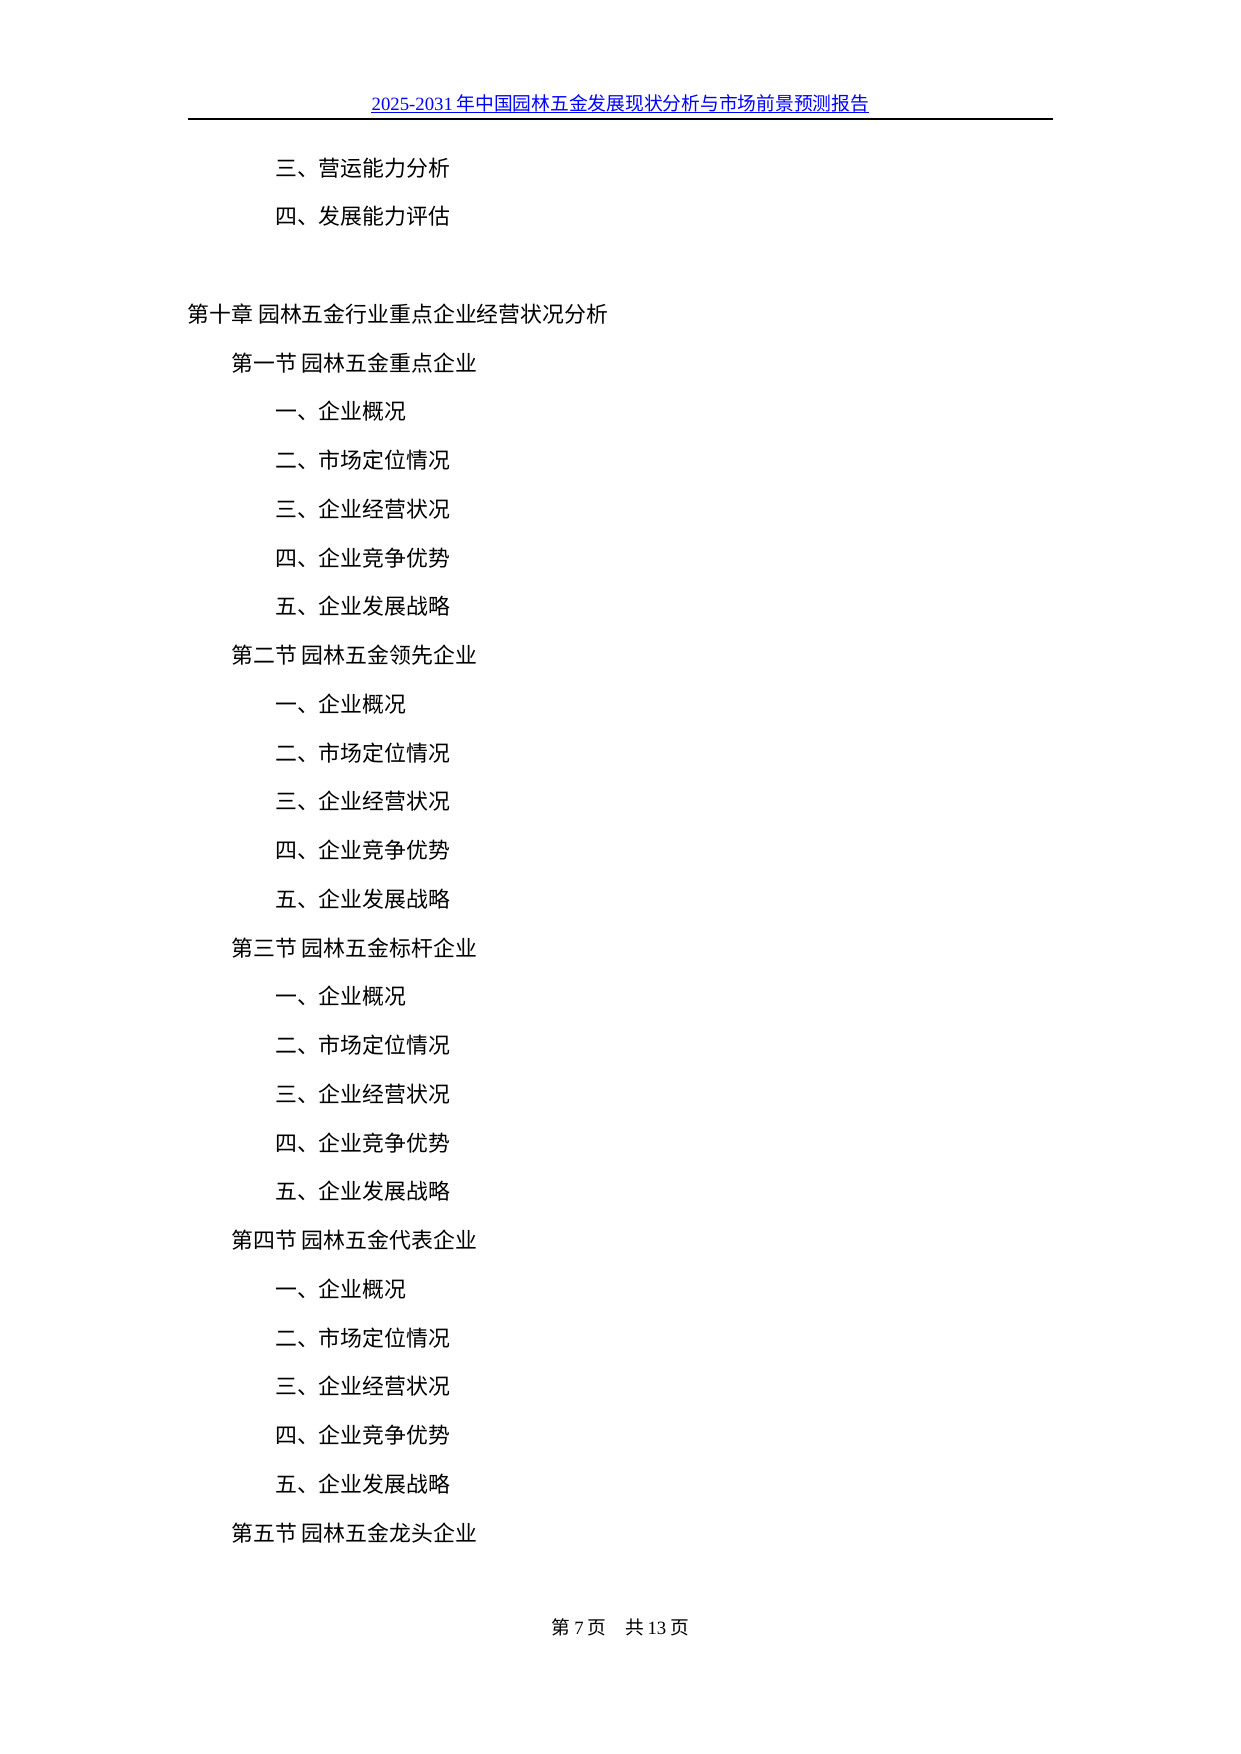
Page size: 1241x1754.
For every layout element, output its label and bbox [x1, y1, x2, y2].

text [187, 150, 1053, 1548]
